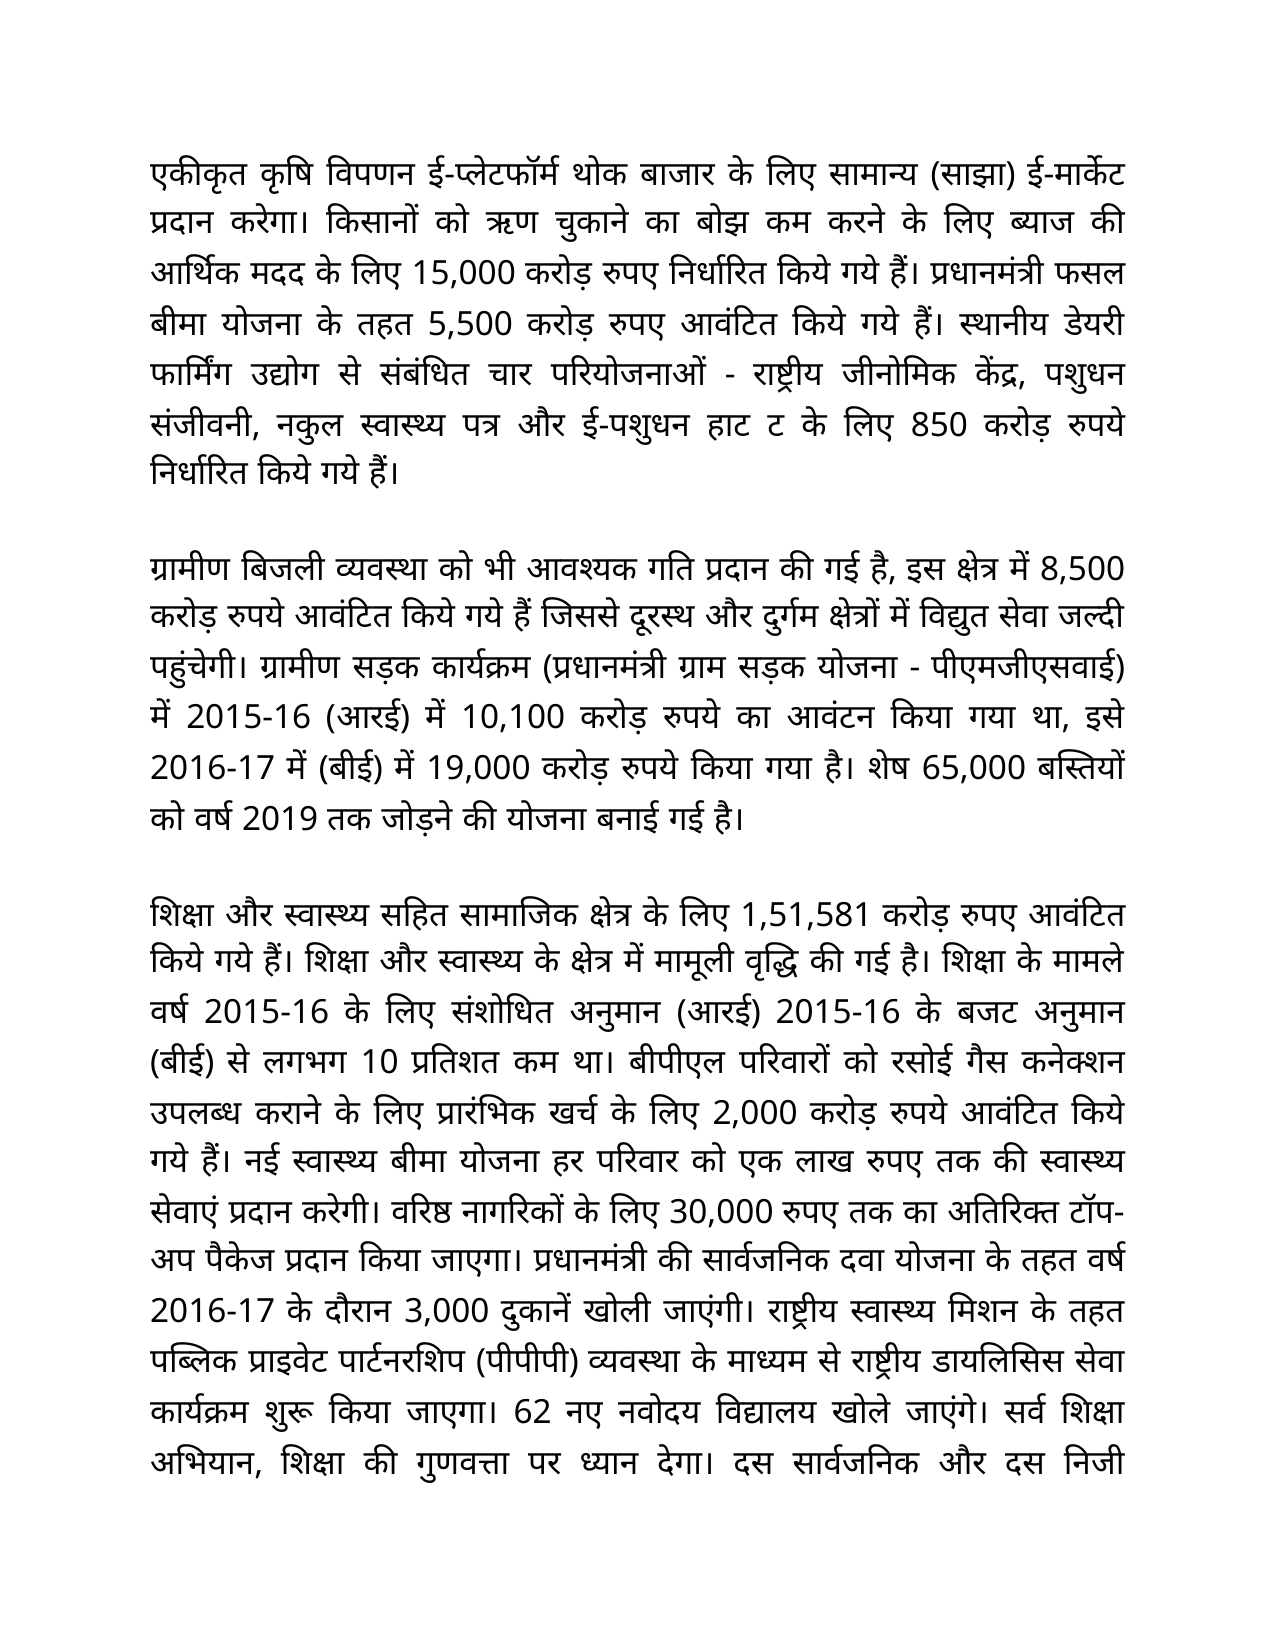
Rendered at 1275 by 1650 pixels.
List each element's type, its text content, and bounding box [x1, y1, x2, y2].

text ग्रामीण बिजली व्यवस्था को भी आवश्यक गति प्रदान की गई है, इस क्षेत्र में 8,500 करोड़ रुपये आवंटित किये गये हैं जिससे दूरस्थ और दुर्गम क्षेत्रों में विद्युत सेवा जल्दी पहुंचेगी। ग्रामीण सड़क कार्यक्रम (प्रधानमंत्री ग्राम सड़क योजना - पीएमजीएसवाई) में 2015-16 (आरई) में 10,100 करोड़ रुपये का आवंटन किया गया था, इसे 2016-17 में (बीई) में 19,000 करोड़ रुपये किया गया है। शेष 65,000 बस्तियों को वर्ष 2019 तक जोड़ने की योजना बनाई गई है। [150, 545, 1125, 845]
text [150, 150, 1125, 499]
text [150, 890, 1125, 1489]
